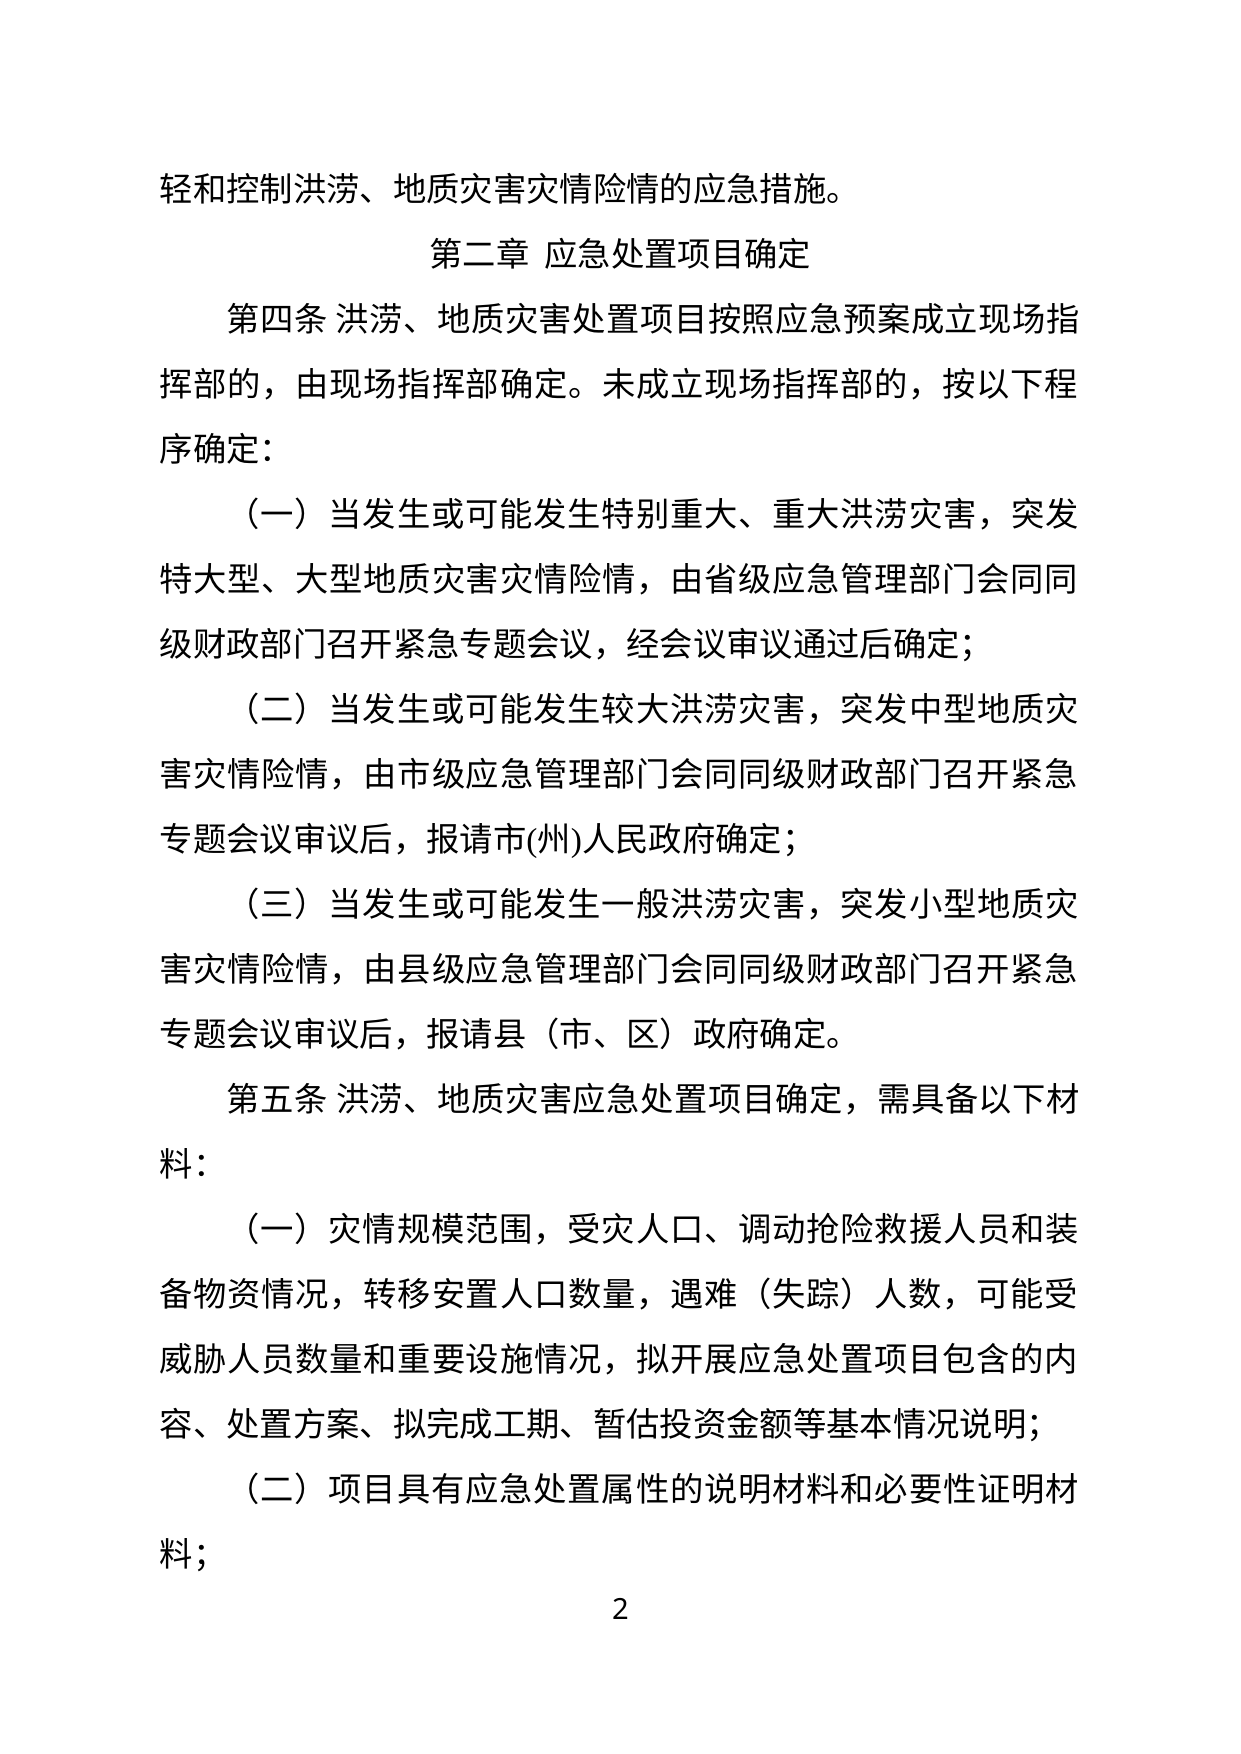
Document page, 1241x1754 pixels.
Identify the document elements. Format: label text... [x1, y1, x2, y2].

text （二）当发生或可能发生较大洪涝灾害，突发中型地质灾害灾情险情，由市级应急管理部门会同同级财政部门召开紧急专题会议审议后，报请市(州)人民政府确定； [159, 674, 1081, 869]
text （二）项目具有应急处置属性的说明材料和必要性证明材料； [159, 1454, 1081, 1584]
text （一）当发生或可能发生特别重大、重大洪涝灾害，突发特大型、大型地质灾害灾情险情，由省级应急管理部门会同同级财政部门召开紧急专题会议，经会议审议通过后确定； [159, 479, 1081, 674]
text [159, 154, 1081, 219]
text 第二章 应急处置项目确定 [159, 219, 1081, 284]
text 第四条 洪涝、地质灾害处置项目按照应急预案成立现场指挥部的，由现场指挥部确定。未成立现场指挥部的，按以下程序确定： [159, 284, 1081, 479]
text 第五条 洪涝、地质灾害应急处置项目确定，需具备以下材料： [159, 1064, 1081, 1194]
text （三）当发生或可能发生一般洪涝灾害，突发小型地质灾害灾情险情，由县级应急管理部门会同同级财政部门召开紧急专题会议审议后，报请县（市、区）政府确定。 [159, 869, 1081, 1064]
text （一）灾情规模范围，受灾人口、调动抢险救援人员和装备物资情况，转移安置人口数量，遇难（失踪）人数，可能受威胁人员数量和重要设施情况，拟开展应急处置项目包含的内容、处置方案、拟完成工期、暂估投资金额等基本情况说明； [159, 1194, 1081, 1454]
